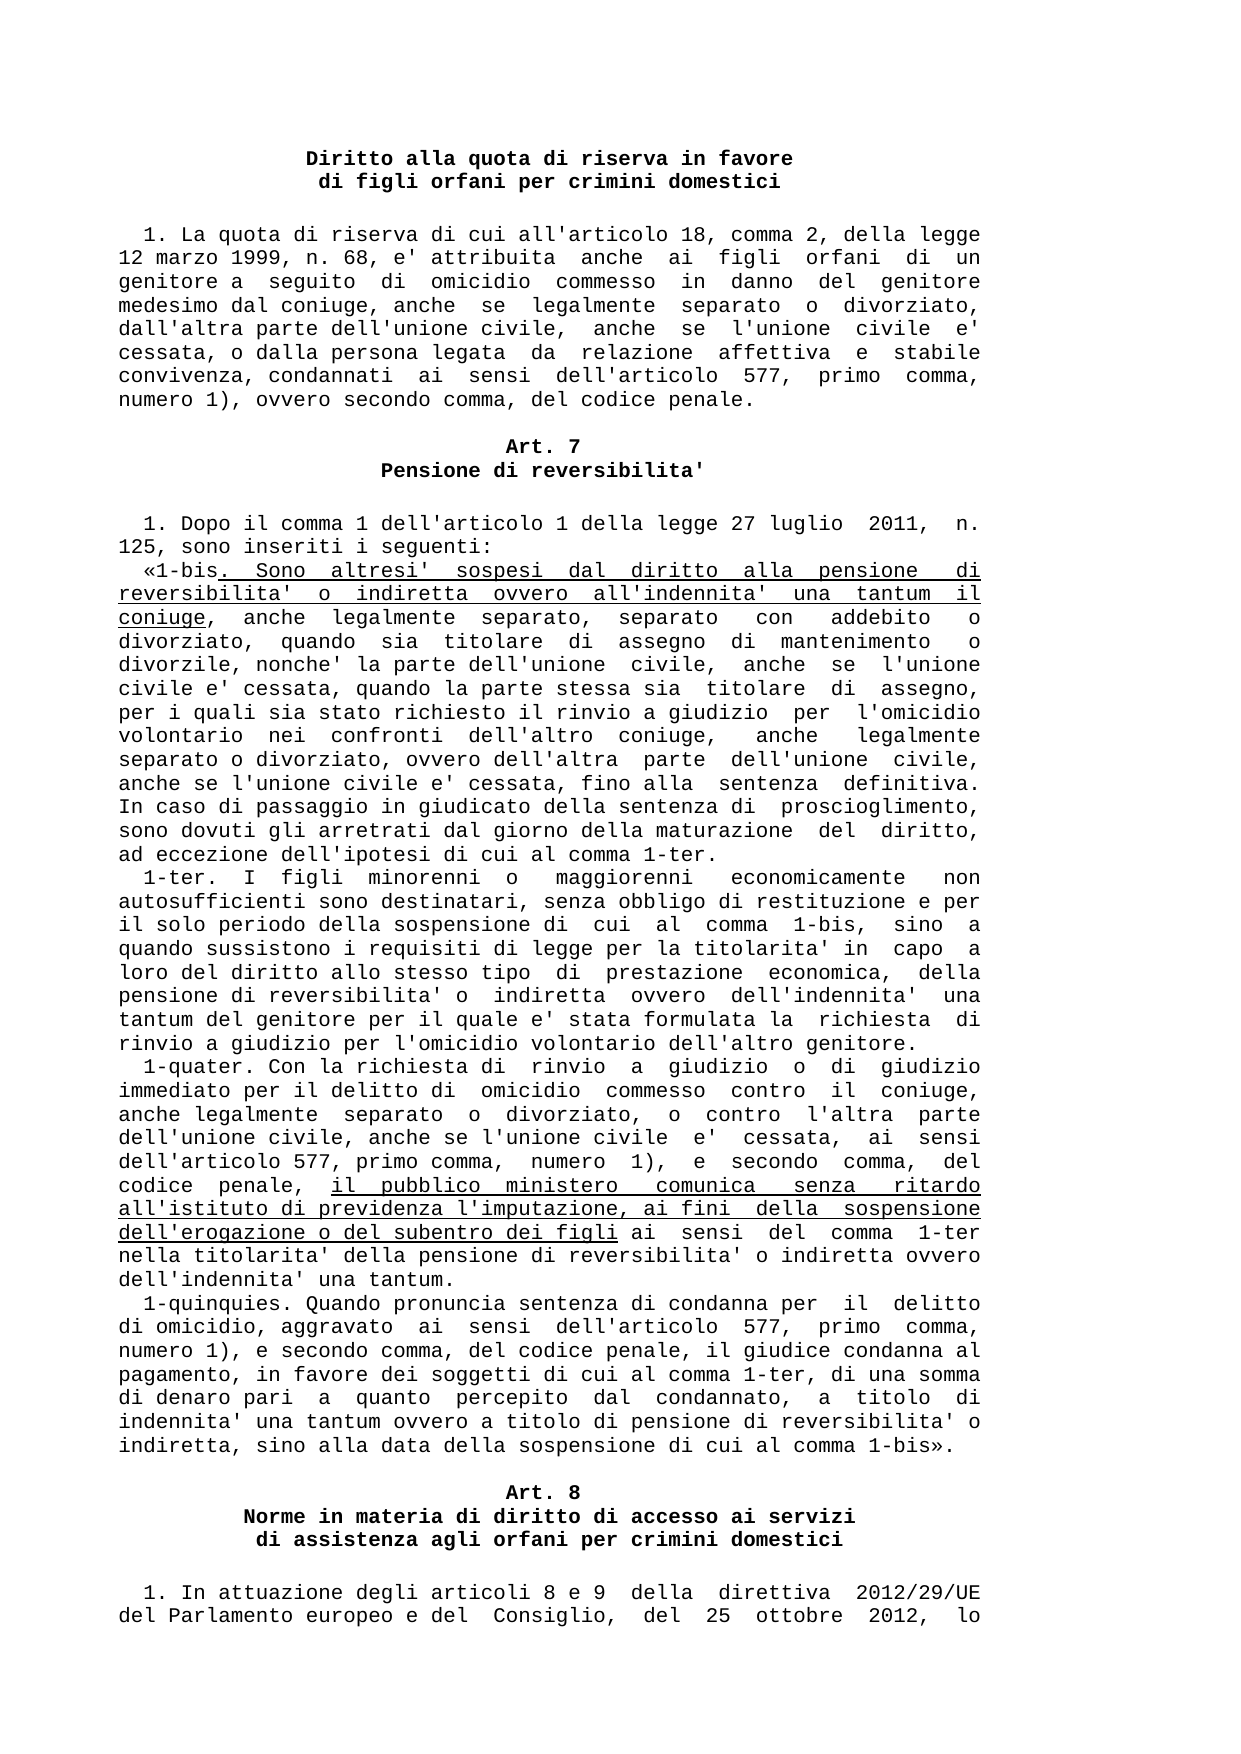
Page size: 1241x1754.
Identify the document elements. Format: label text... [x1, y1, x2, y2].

text il solo periodo della sospensione di cui al comma 1-bis, sino a [118, 914, 1122, 938]
text medesimo dal coniuge, anche se legalmente separato o divorziato, [118, 294, 1122, 318]
text numero 1), ovvero secondo comma, del codice penale. [118, 389, 1122, 413]
text 1. La quota di riserva di cui all'articolo 18, comma 2, della legge [118, 224, 1122, 247]
text convivenza, condannati ai sensi dell'articolo 577, primo comma, [118, 366, 1122, 389]
text tantum del genitore per il quale e' stata formulata la richiesta di [118, 1009, 1122, 1033]
text quando sussistono i requisiti di legge per la titolarita' in capo a [118, 938, 1122, 962]
text Diritto alla quota di riserva in favore [118, 148, 1122, 171]
text numero 1), e secondo comma, del codice penale, il giudice condanna al [118, 1340, 1122, 1364]
text 1-ter. I figli minorenni o maggiorenni economicamente non [118, 867, 1122, 891]
text indiretta, sino alla data della sospensione di cui al comma 1-bis». [118, 1435, 1122, 1458]
text cessata, o dalla persona legata da relazione affettiva e stabile [118, 342, 1122, 366]
text pagamento, in favore dei soggetti di cui al comma 1-ter, di una somma [118, 1364, 1122, 1387]
text indennita' una tantum ovvero a titolo di pensione di reversibilita' o [118, 1411, 1122, 1435]
text loro del diritto allo stesso tipo di prestazione economica, della [118, 962, 1122, 985]
text immediato per il delitto di omicidio commesso contro il coniuge, [118, 1080, 1122, 1104]
text Art. 7 [118, 436, 1122, 460]
text genitore a seguito di omicidio commesso in danno del genitore [118, 271, 1122, 294]
text ad eccezione dell'ipotesi di cui al comma 1-ter. [118, 843, 1122, 867]
text 1. In attuazione degli articoli 8 e 9 della direttiva 2012/29/UE [118, 1582, 1122, 1605]
text del Parlamento europeo e del Consiglio, del 25 ottobre 2012, lo [118, 1605, 1122, 1629]
text per i quali sia stato richiesto il rinvio a giudizio per l'omicidio [118, 702, 1122, 725]
text 1-quinquies. Quando pronuncia sentenza di condanna per il delitto [118, 1293, 1122, 1316]
text coniuge, anche legalmente separato, separato con addebito o [118, 607, 1122, 631]
text rinvio a giudizio per l'omicidio volontario dell'altro genitore. [118, 1033, 1122, 1056]
text divorzile, nonche' la parte dell'unione civile, anche se l'unione [118, 654, 1122, 678]
text codice penale, il pubblico ministero comunica senza ritardo [118, 1174, 1122, 1198]
text autosufficienti sono destinatari, senza obbligo di restituzione e per [118, 891, 1122, 914]
text separato o divorziato, ovvero dell'altra parte dell'unione civile, [118, 749, 1122, 773]
text di figli orfani per crimini domestici [118, 171, 1122, 195]
text «1-bis. Sono altresi' sospesi dal diritto alla pensione di [118, 560, 1122, 583]
text anche se l'unione civile e' cessata, fino alla sentenza definitiva. [118, 773, 1122, 796]
text reversibilita' o indiretta ovvero all'indennita' una tantum il [118, 583, 1122, 607]
text anche legalmente separato o divorziato, o contro l'altra parte [118, 1104, 1122, 1127]
text volontario nei confronti dell'altro coniuge, anche legalmente [118, 725, 1122, 749]
text all'istituto di previdenza l'imputazione, ai fini della sospensione [118, 1198, 1122, 1222]
text civile e' cessata, quando la parte stessa sia titolare di assegno, [118, 678, 1122, 702]
text dell'unione civile, anche se l'unione civile e' cessata, ai sensi [118, 1127, 1122, 1151]
text divorziato, quando sia titolare di assegno di mantenimento o [118, 631, 1122, 654]
text Pensione di reversibilita' [118, 460, 1122, 484]
text dell'erogazione o del subentro dei figli ai sensi del comma 1-ter [118, 1222, 1122, 1246]
text di assistenza agli orfani per crimini domestici [118, 1529, 1122, 1553]
text dell'articolo 577, primo comma, numero 1), e secondo comma, del [118, 1151, 1122, 1174]
text 12 marzo 1999, n. 68, e' attribuita anche ai figli orfani di un [118, 247, 1122, 271]
text pensione di reversibilita' o indiretta ovvero dell'indennita' una [118, 985, 1122, 1009]
text 1-quater. Con la richiesta di rinvio a giudizio o di giudizio [118, 1056, 1122, 1080]
text nella titolarita' della pensione di reversibilita' o indiretta ovvero [118, 1246, 1122, 1269]
text dell'indennita' una tantum. [118, 1269, 1122, 1293]
text sono dovuti gli arretrati dal giorno della maturazione del diritto, [118, 820, 1122, 843]
text dall'altra parte dell'unione civile, anche se l'unione civile e' [118, 318, 1122, 342]
text di omicidio, aggravato ai sensi dell'articolo 577, primo comma, [118, 1316, 1122, 1340]
text di denaro pari a quanto percepito dal condannato, a titolo di [118, 1387, 1122, 1411]
text Norme in materia di diritto di accesso ai servizi [118, 1506, 1122, 1529]
text 125, sono inseriti i seguenti: [118, 536, 1122, 560]
text In caso di passaggio in giudicato della sentenza di proscioglimento, [118, 796, 1122, 820]
text Art. 8 [118, 1482, 1122, 1506]
text 1. Dopo il comma 1 dell'articolo 1 della legge 27 luglio 2011, n. [118, 512, 1122, 536]
